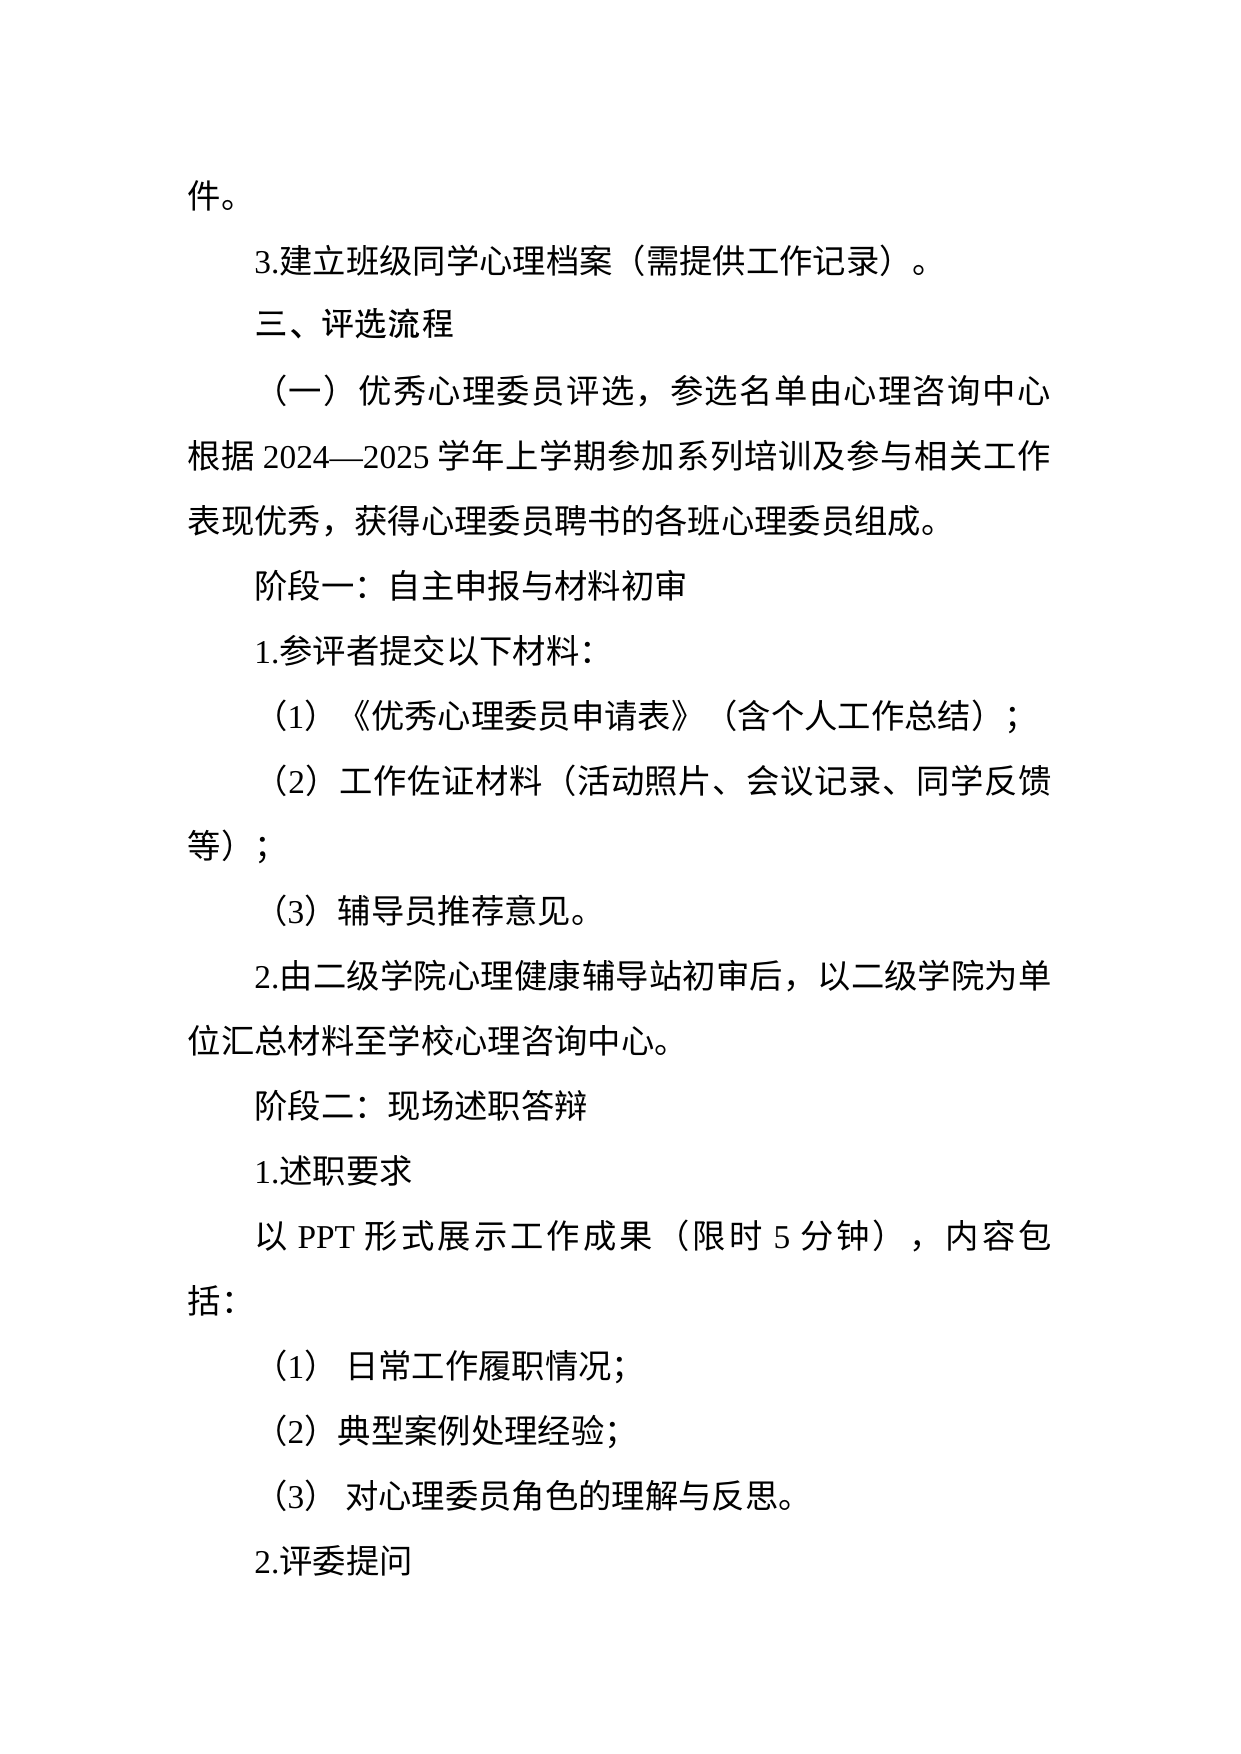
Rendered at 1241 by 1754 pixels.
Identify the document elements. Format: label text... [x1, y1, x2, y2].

list 1.参评者提交以下材料： [187, 617, 1053, 682]
list 1.述职要求 [187, 1137, 1053, 1202]
list 阶段一：自主申报与材料初审 [187, 552, 1053, 617]
list 2.由二级学院心理健康辅导站初审后，以二级学院为单位汇总材料至学校心理咨询中心。 [187, 942, 1053, 1072]
list 三、评选流程 [187, 292, 1053, 357]
list （一）优秀心理委员评选，参选名单由心理咨询中心根据2024—2025学年上学期参加系列培训及参与相关工作表现优秀，获得心理委员聘书的各班心理委员组成。 [187, 357, 1053, 552]
list （3） 对心理委员角色的理解与反思。 [187, 1462, 1053, 1527]
list 以PPT形式展示工作成果（限时5分钟），内容包括： [187, 1202, 1053, 1332]
list 阶段二：现场述职答辩 [187, 1072, 1053, 1137]
list （1） 日常工作履职情况； [187, 1332, 1053, 1397]
list （3）辅导员推荐意见。 [187, 877, 1053, 942]
list 3.建立班级同学心理档案（需提供工作记录）。 [187, 227, 1053, 292]
list （2）典型案例处理经验； [187, 1397, 1053, 1462]
list 2.评委提问 [187, 1527, 1053, 1592]
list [187, 162, 1053, 227]
list （1）《优秀心理委员申请表》（含个人工作总结）； [187, 682, 1053, 747]
list （2）工作佐证材料（活动照片、会议记录、同学反馈等）； [187, 747, 1053, 877]
